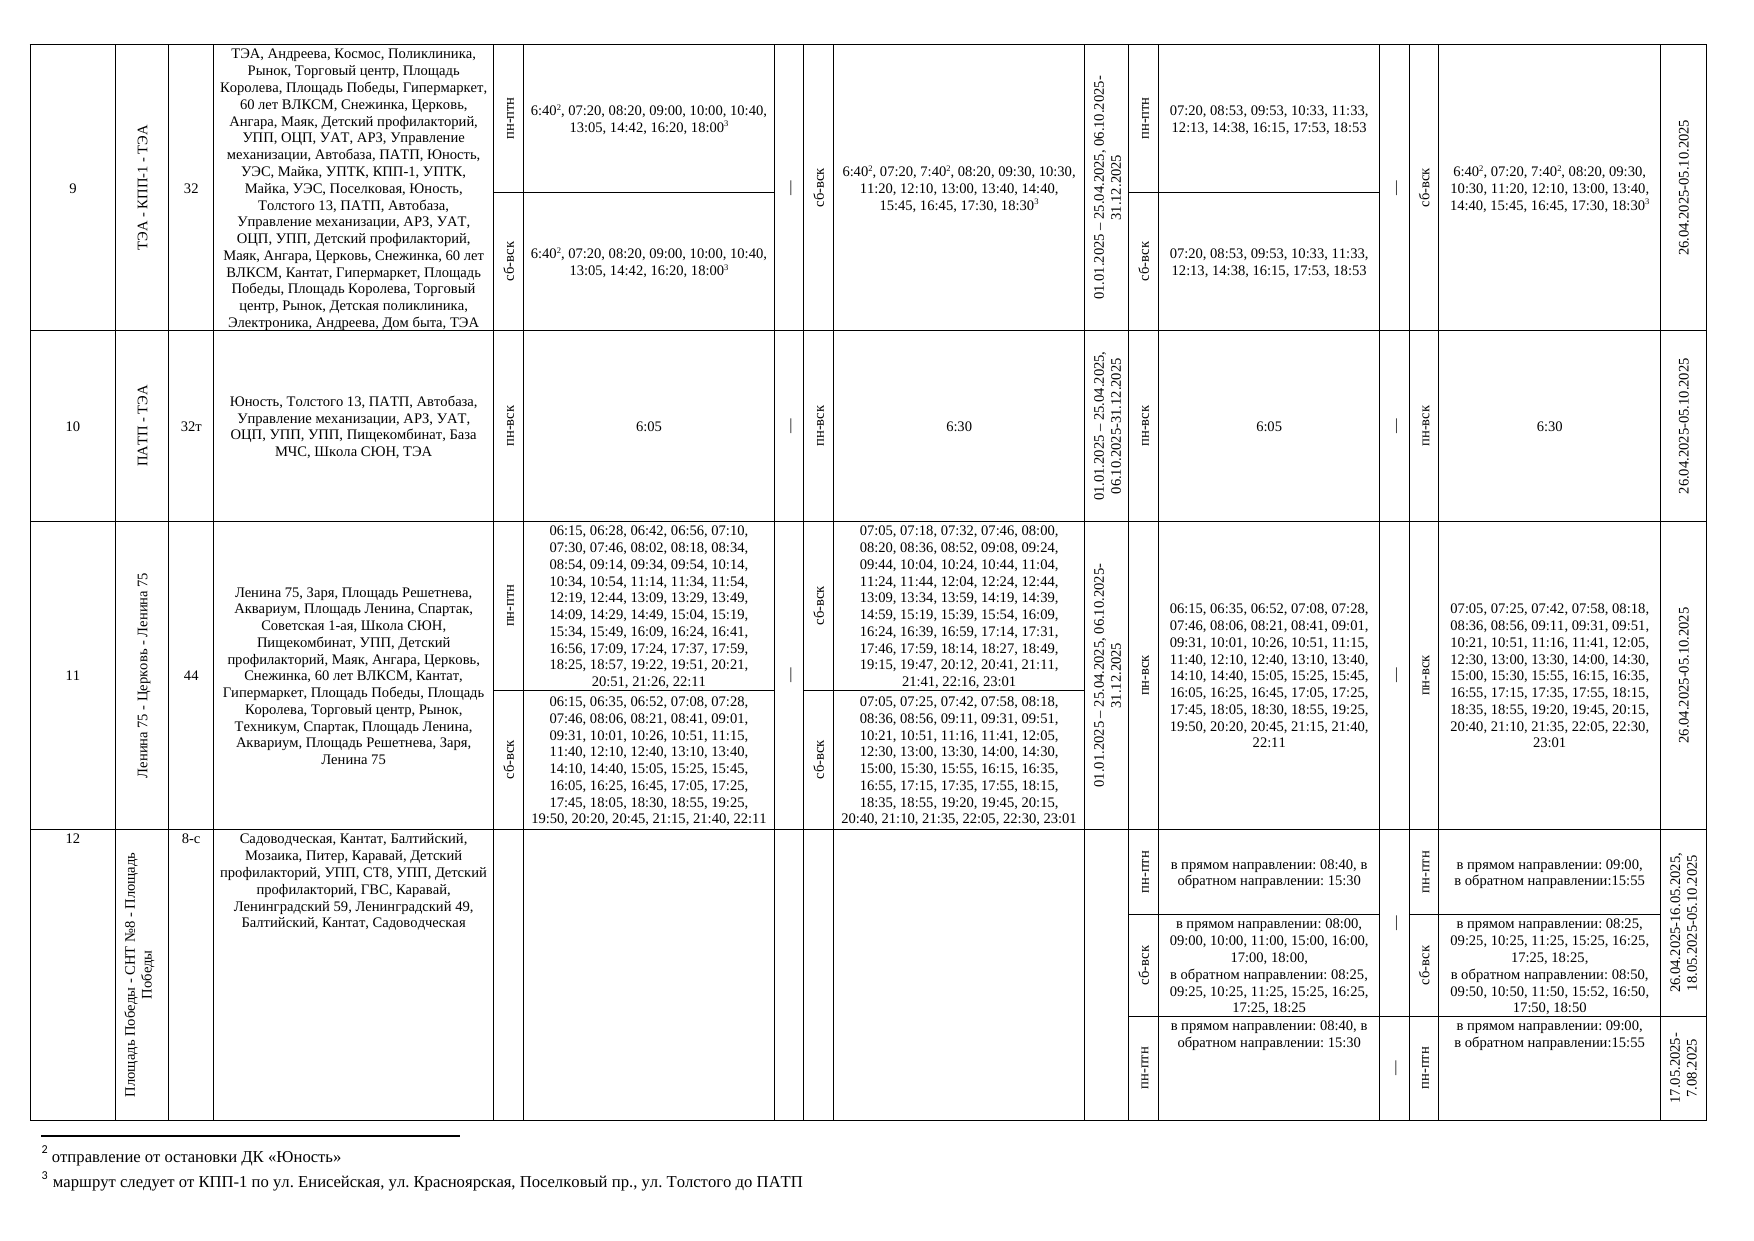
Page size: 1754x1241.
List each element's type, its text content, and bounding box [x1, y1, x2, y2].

table_cell — [1380, 522, 1409, 829]
table_cell 01.01.2025 – 25.04.2025, 06.10.2025-31.12.2025 [1085, 331, 1128, 521]
table_cell пн-вск [494, 331, 523, 521]
table_cell Площадь Победы - СНТ №8 - Площадь Победы [116, 830, 168, 1119]
table_cell 26.04.2025-05.10.2025 [1661, 331, 1706, 521]
table_cell 44 [169, 522, 213, 829]
table_cell 10 [31, 331, 115, 521]
table_cell в прямом направлении: 09:00, в обратном направлении:15:55 [1439, 830, 1660, 914]
table_cell пн-вск [1129, 522, 1158, 829]
table_cell 26.04.2025-05.10.2025 [1661, 522, 1706, 829]
table_cell в прямом направлении: 08:25, 09:25, 10:25, 11:25, 15:25, 16:25, 17:25, 18:25, в обратном направлении: 08:50, 09:50, 10:50, 11:50, 15:52, 16:50, 17:50, 18:50 [1439, 915, 1660, 1016]
table_header сб-вск [804, 45, 833, 330]
table_cell [804, 830, 833, 1119]
table_cell 6:05 [524, 331, 774, 521]
table_header 32 [169, 45, 213, 330]
table_cell сб-вск [804, 522, 833, 690]
table_cell — [1380, 1017, 1409, 1119]
table_cell 07:20, 08:53, 09:53, 10:33, 11:33, 12:13, 14:38, 16:15, 17:53, 18:53 [1159, 193, 1379, 330]
table_cell пн-вск [1410, 522, 1438, 829]
table_cell в прямом направлении: 09:00, в обратном направлении:15:55 [1439, 1017, 1660, 1119]
table_cell — [1380, 830, 1409, 1016]
table_header пн-птн [1129, 45, 1158, 192]
table_cell пн-птн [1129, 1017, 1158, 1119]
table_cell [524, 830, 774, 1119]
table_cell пн-вск [804, 331, 833, 521]
table_cell пн-птн [1410, 830, 1438, 914]
table_cell 01.01.2025 – 25.04.2025, 06.10.2025-31.12.2025 [1085, 522, 1128, 829]
table_cell 06:15, 06:35, 06:52, 07:08, 07:28, 07:46, 08:06, 08:21, 08:41, 09:01, 09:31, 10:01, 10:26, 10:51, 11:15, 11:40, 12:10, 12:40, 13:10, 13:40, 14:10, 14:40, 15:05, 15:25, 15:45, 16:05, 16:25, 16:45, 17:05, 17:25, 17:45, 18:05, 18:30, 18:55, 19:25, 19:50, 20:20, 20:45, 21:15, 21:40, 22:11 [1159, 522, 1379, 829]
table_cell пн-вск [1129, 331, 1158, 521]
table_cell — [1380, 331, 1409, 521]
table_header — [775, 45, 803, 330]
table_cell Ленина 75 - Церковь - Ленина 75 [116, 522, 168, 829]
table_cell 07:05, 07:18, 07:32, 07:46, 08:00, 08:20, 08:36, 08:52, 09:08, 09:24, 09:44, 10:04, 10:24, 10:44, 11:04, 11:24, 11:44, 12:04, 12:24, 12:44, 13:09, 13:34, 13:59, 14:19, 14:39, 14:59, 15:19, 15:39, 15:54, 16:09, 16:24, 16:39, 16:59, 17:14, 17:31, 17:46, 17:59, 18:14, 18:27, 18:49, 19:15, 19:47, 20:12, 20:41, 21:11, 21:41, 22:16, 23:01 [834, 522, 1084, 690]
table_header пн-птн [494, 45, 523, 192]
table_cell сб-вск [804, 691, 833, 829]
table_cell сб-вск [1129, 193, 1158, 330]
table_cell 06:15, 06:28, 06:42, 06:56, 07:10, 07:30, 07:46, 08:02, 08:18, 08:34, 08:54, 09:14, 09:34, 09:54, 10:14, 10:34, 10:54, 11:14, 11:34, 11:54, 12:19, 12:44, 13:09, 13:29, 13:49, 14:09, 14:29, 14:49, 15:04, 15:19, 15:34, 15:49, 16:09, 16:24, 16:41, 16:56, 17:09, 17:24, 17:37, 17:59, 18:25, 18:57, 19:22, 19:51, 20:21, 20:51, 21:26, 22:11 [524, 522, 774, 690]
table_cell 11 [31, 522, 115, 829]
table_cell 32т [169, 331, 213, 521]
table_cell 07:05, 07:25, 07:42, 07:58, 08:18, 08:36, 08:56, 09:11, 09:31, 09:51, 10:21, 10:51, 11:16, 11:41, 12:05, 12:30, 13:00, 13:30, 14:00, 14:30, 15:00, 15:30, 15:55, 16:15, 16:35, 16:55, 17:15, 17:35, 17:55, 18:15, 18:35, 18:55, 19:20, 19:45, 20:15, 20:40, 21:10, 21:35, 22:05, 22:30, 23:01 [834, 691, 1084, 829]
table_header 6:402, 07:20, 7:402, 08:20, 09:30, 10:30, 11:20, 12:10, 13:00, 13:40, 14:40, 15:45, 16:45, 17:30, 18:303 [834, 45, 1084, 330]
table_cell сб-вск [1129, 915, 1158, 1016]
table_cell 06:15, 06:35, 06:52, 07:08, 07:28, 07:46, 08:06, 08:21, 08:41, 09:01, 09:31, 10:01, 10:26, 10:51, 11:15, 11:40, 12:10, 12:40, 13:10, 13:40, 14:10, 14:40, 15:05, 15:25, 15:45, 16:05, 16:25, 16:45, 17:05, 17:25, 17:45, 18:05, 18:30, 18:55, 19:25, 19:50, 20:20, 20:45, 21:15, 21:40, 22:11 [524, 691, 774, 829]
table_header 07:20, 08:53, 09:53, 10:33, 11:33, 12:13, 14:38, 16:15, 17:53, 18:53 [1159, 45, 1379, 192]
table_cell ПАТП - ТЭА [116, 331, 168, 521]
table_cell сб-вск [1410, 915, 1438, 1016]
table_cell в прямом направлении: 08:00, 09:00, 10:00, 11:00, 15:00, 16:00, 17:00, 18:00, в обратном направлении: 08:25, 09:25, 10:25, 11:25, 15:25, 16:25, 17:25, 18:25 [1159, 915, 1379, 1016]
table_cell 6:402, 07:20, 08:20, 09:00, 10:00, 10:40, 13:05, 14:42, 16:20, 18:003 [524, 193, 774, 330]
table_cell [1085, 830, 1128, 1119]
table_header — [1380, 45, 1409, 330]
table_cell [1661, 1017, 1706, 1119]
table_cell 8-c [169, 830, 213, 1119]
table_cell 6:30 [1439, 331, 1660, 521]
table_header сб-вск [1410, 45, 1438, 330]
table_cell 12 [31, 830, 115, 1119]
table_header 6:40, 07:20, 08:20, 09:00, 10:00, 10:40, 13:05, 14:42, 16:20, 18:00 [524, 45, 774, 192]
table_header 01.01.2025 – 25.04.2025, 06.10.2025-31.12.2025 [1085, 45, 1128, 330]
table_cell 6:30 [834, 331, 1084, 521]
table_cell 26.04.2025-16.05.2025, 18.05.2025-05.10.2025 [1661, 830, 1706, 1016]
table_cell 6:05 [1159, 331, 1379, 521]
table_cell пн-вск [1410, 331, 1438, 521]
table_header 9 [31, 45, 115, 330]
table_cell [834, 830, 1084, 1119]
table_cell сб-вск [494, 691, 523, 829]
table_cell 07:05, 07:25, 07:42, 07:58, 08:18, 08:36, 08:56, 09:11, 09:31, 09:51, 10:21, 10:51, 11:16, 11:41, 12:05, 12:30, 13:00, 13:30, 14:00, 14:30, 15:00, 15:30, 15:55, 16:15, 16:35, 16:55, 17:15, 17:35, 17:55, 18:15, 18:35, 18:55, 19:20, 19:45, 20:15, 20:40, 21:10, 21:35, 22:05, 22:30, 23:01 [1439, 522, 1660, 829]
table_cell Юность, Толстого 13, ПАТП, Автобаза, Управление механизации, АРЗ, УАТ, ОЦП, УПП, УПП, Пищекомбинат, База МЧС, Школа СЮН, ТЭА [214, 331, 493, 521]
table_cell — [775, 331, 803, 521]
table_header 6:402, 07:20, 7:402, 08:20, 09:30, 10:30, 11:20, 12:10, 13:00, 13:40, 14:40, 15:45, 16:45, 17:30, 18:303 [1439, 45, 1660, 330]
table_cell сб-вск [494, 193, 523, 330]
table_cell — [775, 522, 803, 829]
table_header 26.04.2025-05.10.2025 [1661, 45, 1706, 330]
table_cell [775, 830, 803, 1119]
table_cell в прямом направлении: 08:40, в обратном направлении: 15:30 [1159, 1017, 1379, 1119]
table_header ТЭА, Андреева, Космос, Поликлиника, Рынок, Торговый центр, Площадь Королева, Площадь Победы, Гипермаркет, 60 лет ВЛКСМ, Снежинка, Церковь, Ангара, Маяк, Детский профилакторий, УПП, ОЦП, УАТ, АРЗ, Управление механизации, Автобаза, ПАТП, Юность, УЭС, Майка, УПТК, КПП-1, УПТК, Майка, УЭС, Поселковая, Юность, Толстого 13, ПАТП, Автобаза, Управление механизации, АРЗ, УАТ, ОЦП, УПП, Детский профилакторий, Маяк, Ангара, Церковь, Снежинка, 60 лет ВЛКСМ, Кантат, Гипермаркет, Площадь Победы, Площадь Королева, Торговый центр, Рынок, Детская поликлиника, Электроника, Андреева, Дом быта, ТЭА [214, 45, 493, 330]
table_cell пн-птн [494, 522, 523, 690]
table_cell в прямом направлении: 08:40, в обратном направлении: 15:30 [1159, 830, 1379, 914]
table_cell Садоводческая, Кантат, Балтийский, Мозаика, Питер, Каравай, Детский профилакторий, УПП, СТ8, УПП, Детский профилакторий, ГВС, Каравай, Ленинградский 59, Ленинградский 49, Балтийский, Кантат, Садоводческая [214, 830, 493, 1119]
table_cell пн-птн [1410, 1017, 1438, 1119]
table_cell пн-птн [1129, 830, 1158, 914]
table_cell Ленина 75, Заря, Площадь Решетнева, Аквариум, Площадь Ленина, Спартак, Советская 1-ая, Школа СЮН, Пищекомбинат, УПП, Детский профилакторий, Маяк, Ангара, Церковь, Снежинка, 60 лет ВЛКСМ, Кантат, Гипермаркет, Площадь Победы, Площадь Королева, Торговый центр, Рынок, Техникум, Спартак, Площадь Ленина, Аквариум, Площадь Решетнева, Заря, Ленина 75 [214, 522, 493, 829]
table_header ТЭА - КПП-1 - ТЭА [116, 45, 168, 330]
table_cell [494, 830, 523, 1119]
